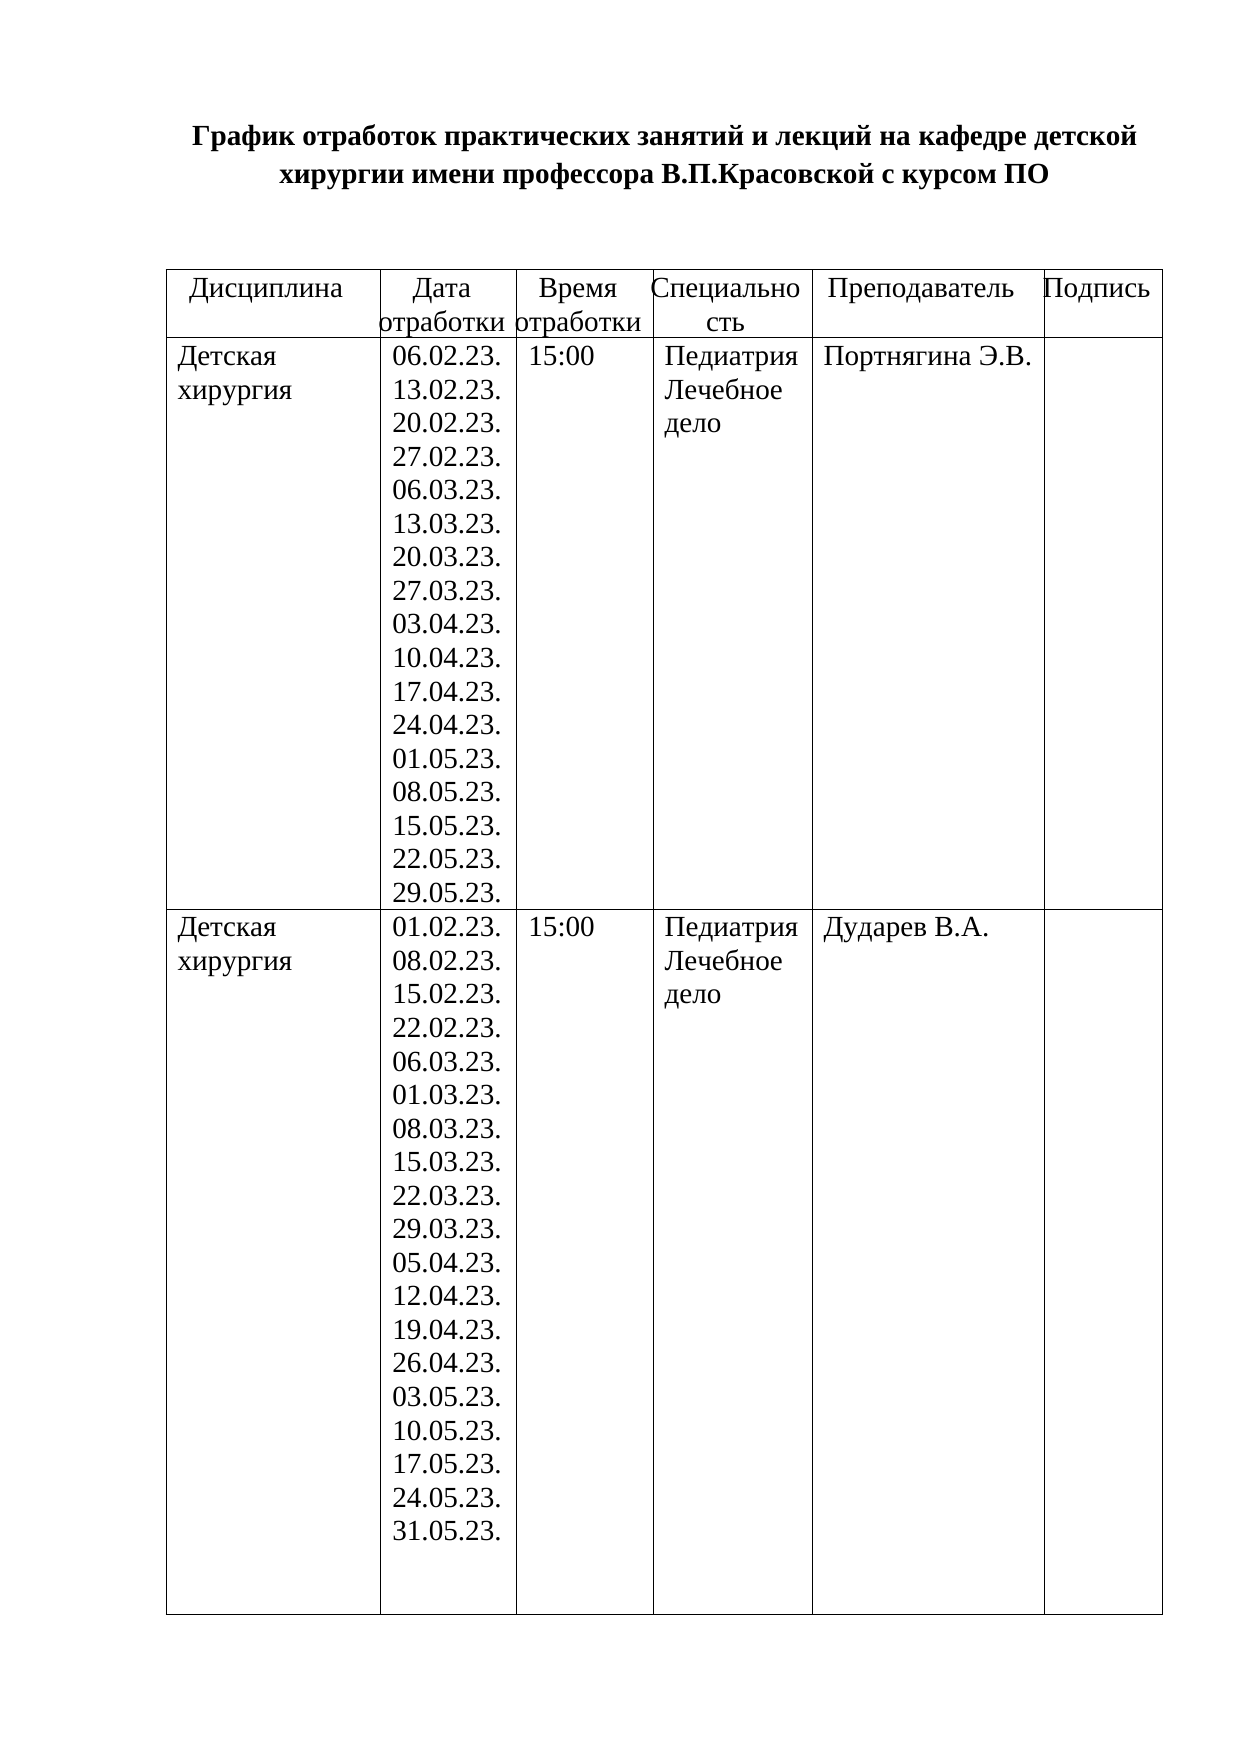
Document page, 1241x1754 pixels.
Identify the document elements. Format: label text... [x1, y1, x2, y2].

table_cell 15:00 [517, 910, 653, 1614]
table_cell 01.02.23. 08.02.23. 15.02.23. 22.02.23. 06.03.23. 01.03.23. 08.03.23. 15.03.23. 22.03.23. 29.03.23. 05.04.23. 12.04.23. 19.04.23. 26.04.23. 03.05.23. 10.05.23. 17.05.23. 24.05.23. 31.05.23. [381, 910, 516, 1614]
table_header Время отработки [517, 270, 653, 337]
table_cell Педиатрия Лечебное дело [654, 338, 812, 908]
table_header Преподаватель [813, 270, 1044, 337]
table_cell [1045, 338, 1162, 908]
table_cell Дударев В.А. [813, 910, 1044, 1614]
table_cell Портнягина Э.В. [813, 338, 1044, 908]
table_header Специальность [654, 270, 812, 337]
table_header Дата отработки [381, 270, 516, 337]
table_cell Детская хирургия [167, 910, 380, 1614]
table_cell [1045, 910, 1162, 1614]
table_cell 15:00 [517, 338, 653, 908]
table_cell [654, 910, 812, 1614]
table_cell Детская хирургия [167, 338, 380, 908]
table_cell 06.02.23. 13.02.23. 20.02.23. 27.02.23. 06.03.23. 13.03.23. 20.03.23. 27.03.23. 03.04.23. 10.04.23. 17.04.23. 24.04.23. 01.05.23. 08.05.23. 15.05.23. 22.05.23. 29.05.23. [381, 338, 516, 908]
table_header Дисциплина [167, 270, 380, 337]
table_header Подпись [1045, 270, 1162, 337]
text График отработок практических занятий и лекций на кафедре детской хирургии имени профессора В.П.Красовской с курсом ПО [177, 118, 1152, 190]
